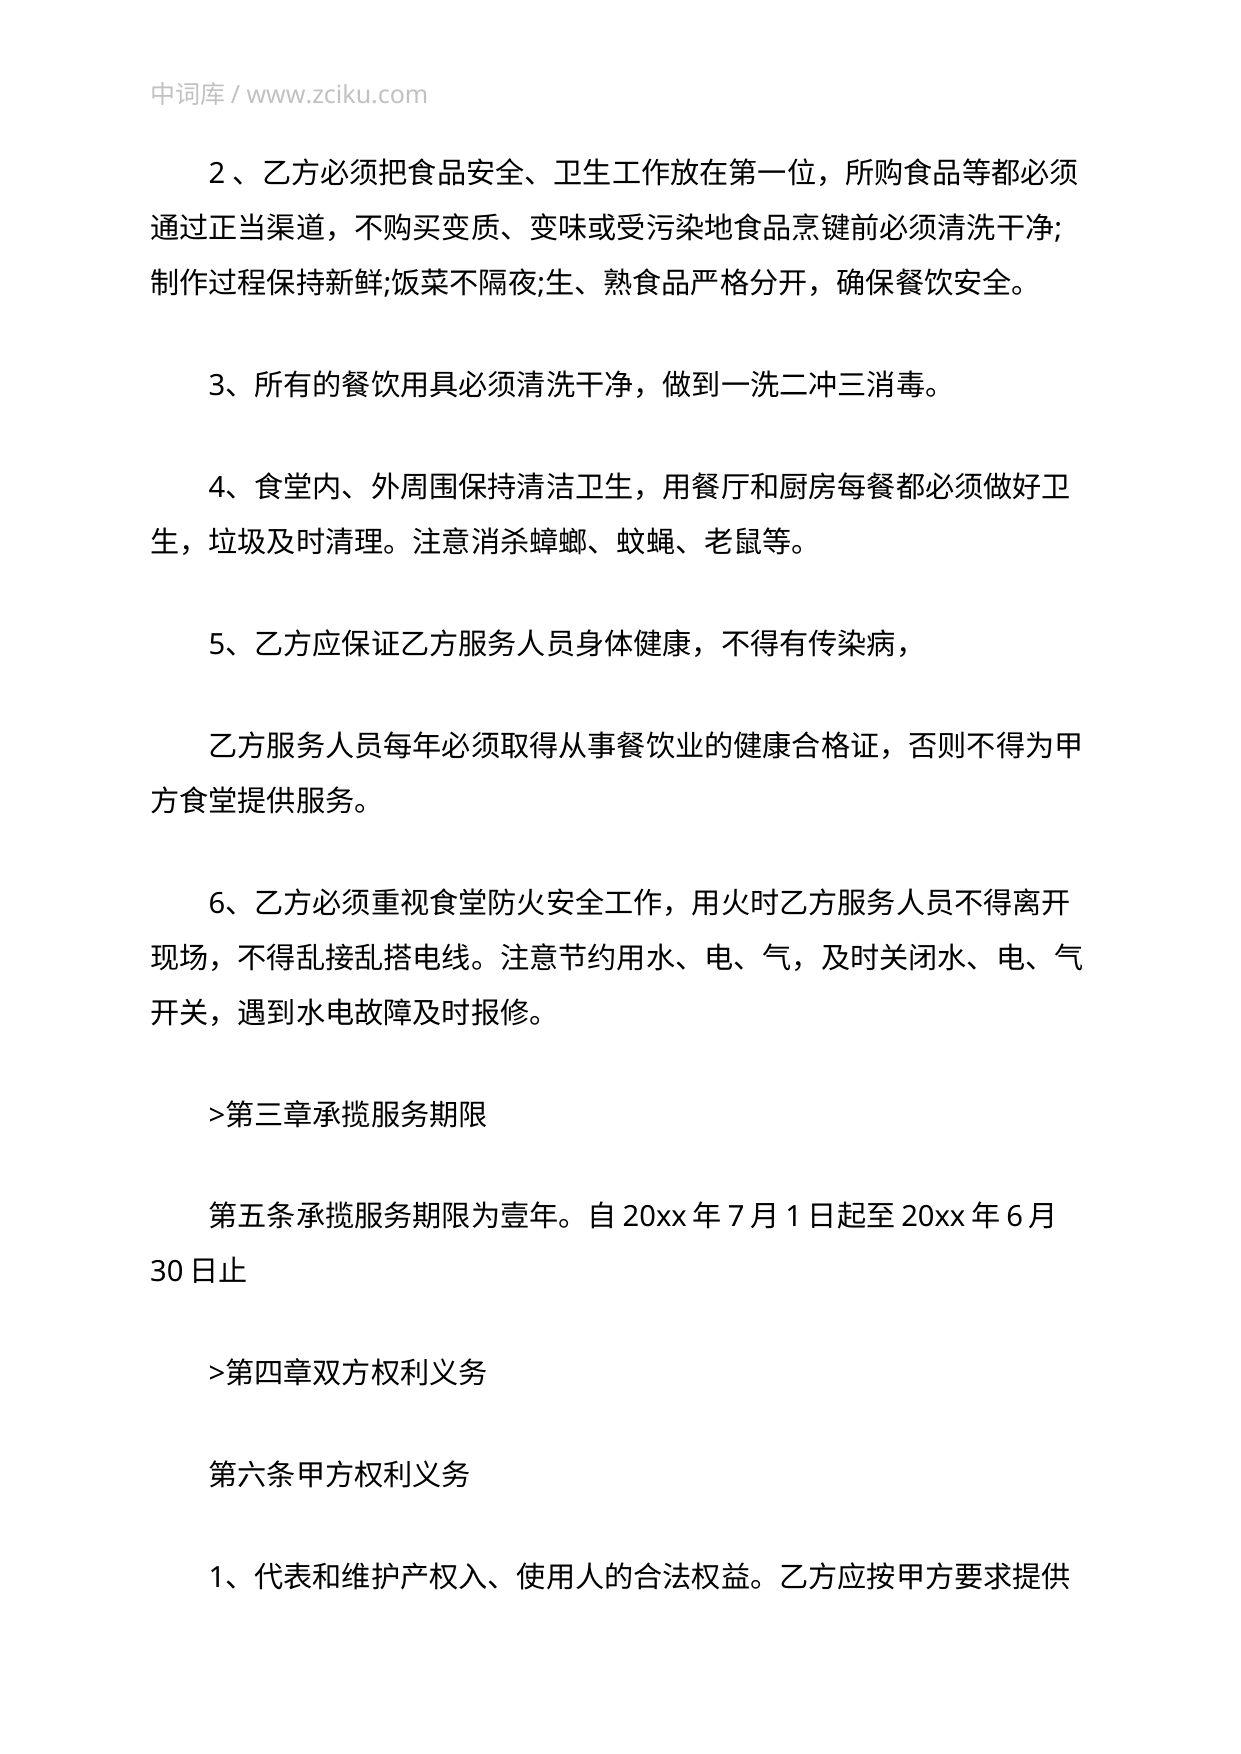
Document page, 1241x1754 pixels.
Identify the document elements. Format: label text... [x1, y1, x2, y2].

text 3、所有的餐饮用具必须清洗干净，做到一洗二冲三消毒。 [150, 362, 1090, 404]
text 第五条承揽服务期限为壹年。自20xx年7月1日起至20xx年6月30日止 [150, 1193, 1090, 1290]
text >第四章双方权利义务 [150, 1350, 1090, 1392]
text 乙方服务人员每年必须取得从事餐饮业的健康合格证，否则不得为甲方食堂提供服务。 [150, 723, 1090, 820]
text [150, 1554, 1090, 1596]
text 第六条甲方权利义务 [150, 1452, 1090, 1494]
text >第三章承揽服务期限 [150, 1091, 1090, 1133]
text 6、乙方必须重视食堂防火安全工作，用火时乙方服务人员不得离开现场，不得乱接乱搭电线。注意节约用水、电、气，及时关闭水、电、气开关，遇到水电故障及时报修。 [150, 879, 1090, 1032]
text 4、食堂内、外周围保持清洁卫生，用餐厅和厨房每餐都必须做好卫生，垃圾及时清理。注意消杀蟑螂、蚊蝇、老鼠等。 [150, 464, 1090, 561]
text 5、乙方应保证乙方服务人员身体健康，不得有传染病， [150, 621, 1090, 663]
text 2 、乙方必须把食品安全、卫生工作放在第一位，所购食品等都必须通过正当渠道，不购买变质、变味或受污染地食品烹键前必须清洗干净;制作过程保持新鲜;饭菜不隔夜;生、熟食品严格分开，确保餐饮安全。 [150, 150, 1090, 302]
